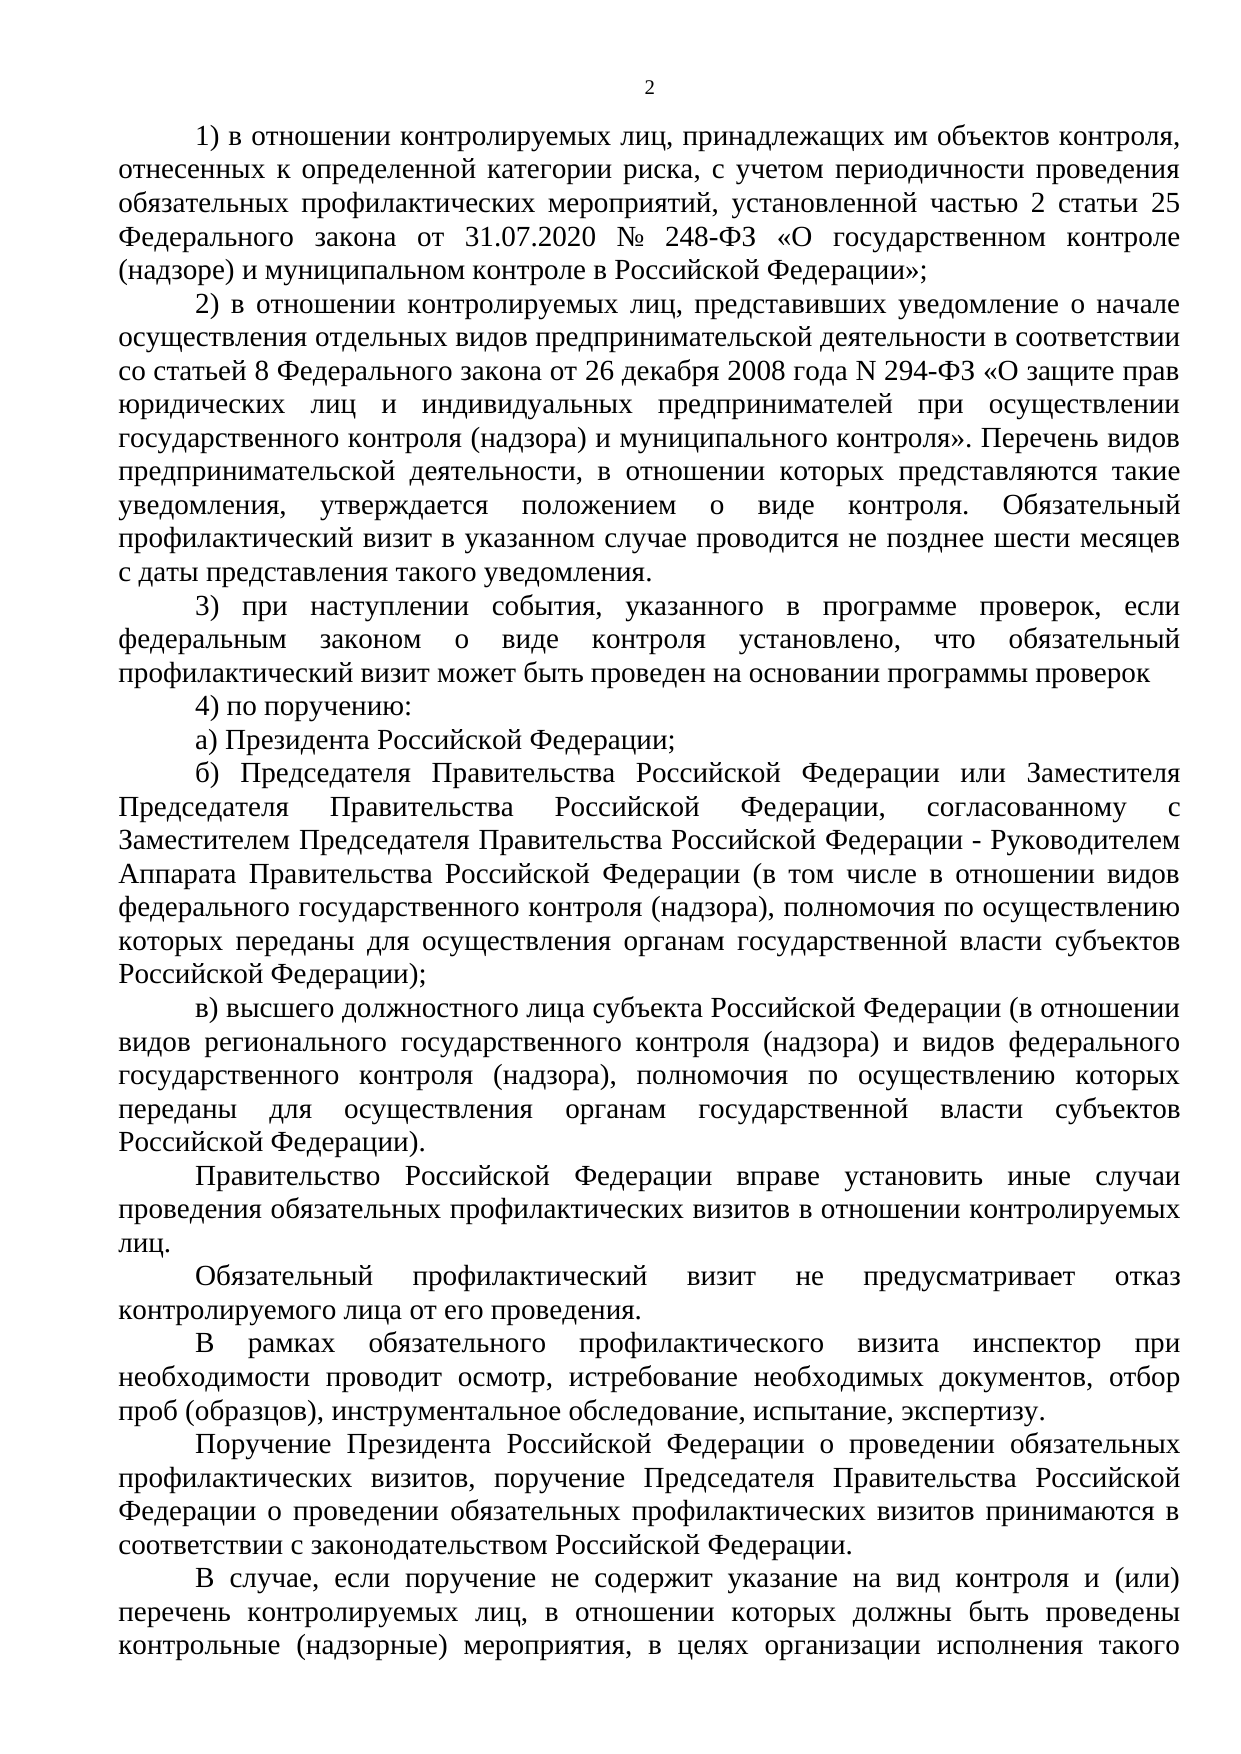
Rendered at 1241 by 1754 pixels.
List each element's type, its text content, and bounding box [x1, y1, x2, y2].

text Правительство Российской Федерации вправе установить иные случаи проведения обязательных профилактических визитов в отношении контролируемых лиц. [118, 1158, 1181, 1258]
text 1) в отношении контролируемых лиц, принадлежащих им объектов контроля, отнесенных к определенной категории риска, с учетом периодичности проведения обязательных профилактических мероприятий, установленной частью 2 статьи 25 Федерального закона от 31.07.2020 № 248-ФЗ «О государственном контроле (надзоре) и муниципальном контроле в Российской Федерации»; [118, 118, 1181, 286]
text в) высшего должностного лица субъекта Российской Федерации (в отношении видов регионального государственного контроля (надзора) и видов федерального государственного контроля (надзора), полномочия по осуществлению которых переданы для осуществления органам государственной власти субъектов Российской Федерации). [118, 990, 1181, 1158]
text Обязательный профилактический визит не предусматривает отказ контролируемого лица от его проведения. [118, 1258, 1181, 1326]
text 2) в отношении контролируемых лиц, представивших уведомление о начале осуществления отдельных видов предпринимательской деятельности в соответствии со статьей 8 Федерального закона от 26 декабря 2008 года N 294-ФЗ «О защите прав юридических лиц и индивидуальных предпринимателей при осуществлении государственного контроля (надзора) и муниципального контроля». Перечень видов предпринимательской деятельности, в отношении которых представляются такие уведомления, утверждается положением о виде контроля. Обязательный профилактический визит в указанном случае проводится не позднее шести месяцев с даты представления такого уведомления. [118, 286, 1181, 588]
text а) Президента Российской Федерации; [118, 722, 1181, 755]
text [118, 1560, 1181, 1661]
text Поручение Президента Российской Федерации о проведении обязательных профилактических визитов, поручение Председателя Правительства Российской Федерации о проведении обязательных профилактических визитов принимаются в соответствии с законодательством Российской Федерации. [118, 1426, 1181, 1560]
text В рамках обязательного профилактического визита инспектор при необходимости проводит осмотр, истребование необходимых документов, отбор проб (образцов), инструментальное обследование, испытание, экспертизу. [118, 1326, 1181, 1426]
text 3) при наступлении события, указанного в программе проверок, если федеральным законом о виде контроля установлено, что обязательный профилактический визит может быть проведен на основании программы проверок [118, 588, 1181, 688]
text б) Председателя Правительства Российской Федерации или Заместителя Председателя Правительства Российской Федерации, согласованному с Заместителем Председателя Правительства Российской Федерации - Руководителем Аппарата Правительства Российской Федерации (в том числе в отношении видов федерального государственного контроля (надзора), полномочия по осуществлению которых переданы для осуществления органам государственной власти субъектов Российской Федерации); [118, 755, 1181, 990]
text 4) по поручению: [118, 688, 1181, 722]
